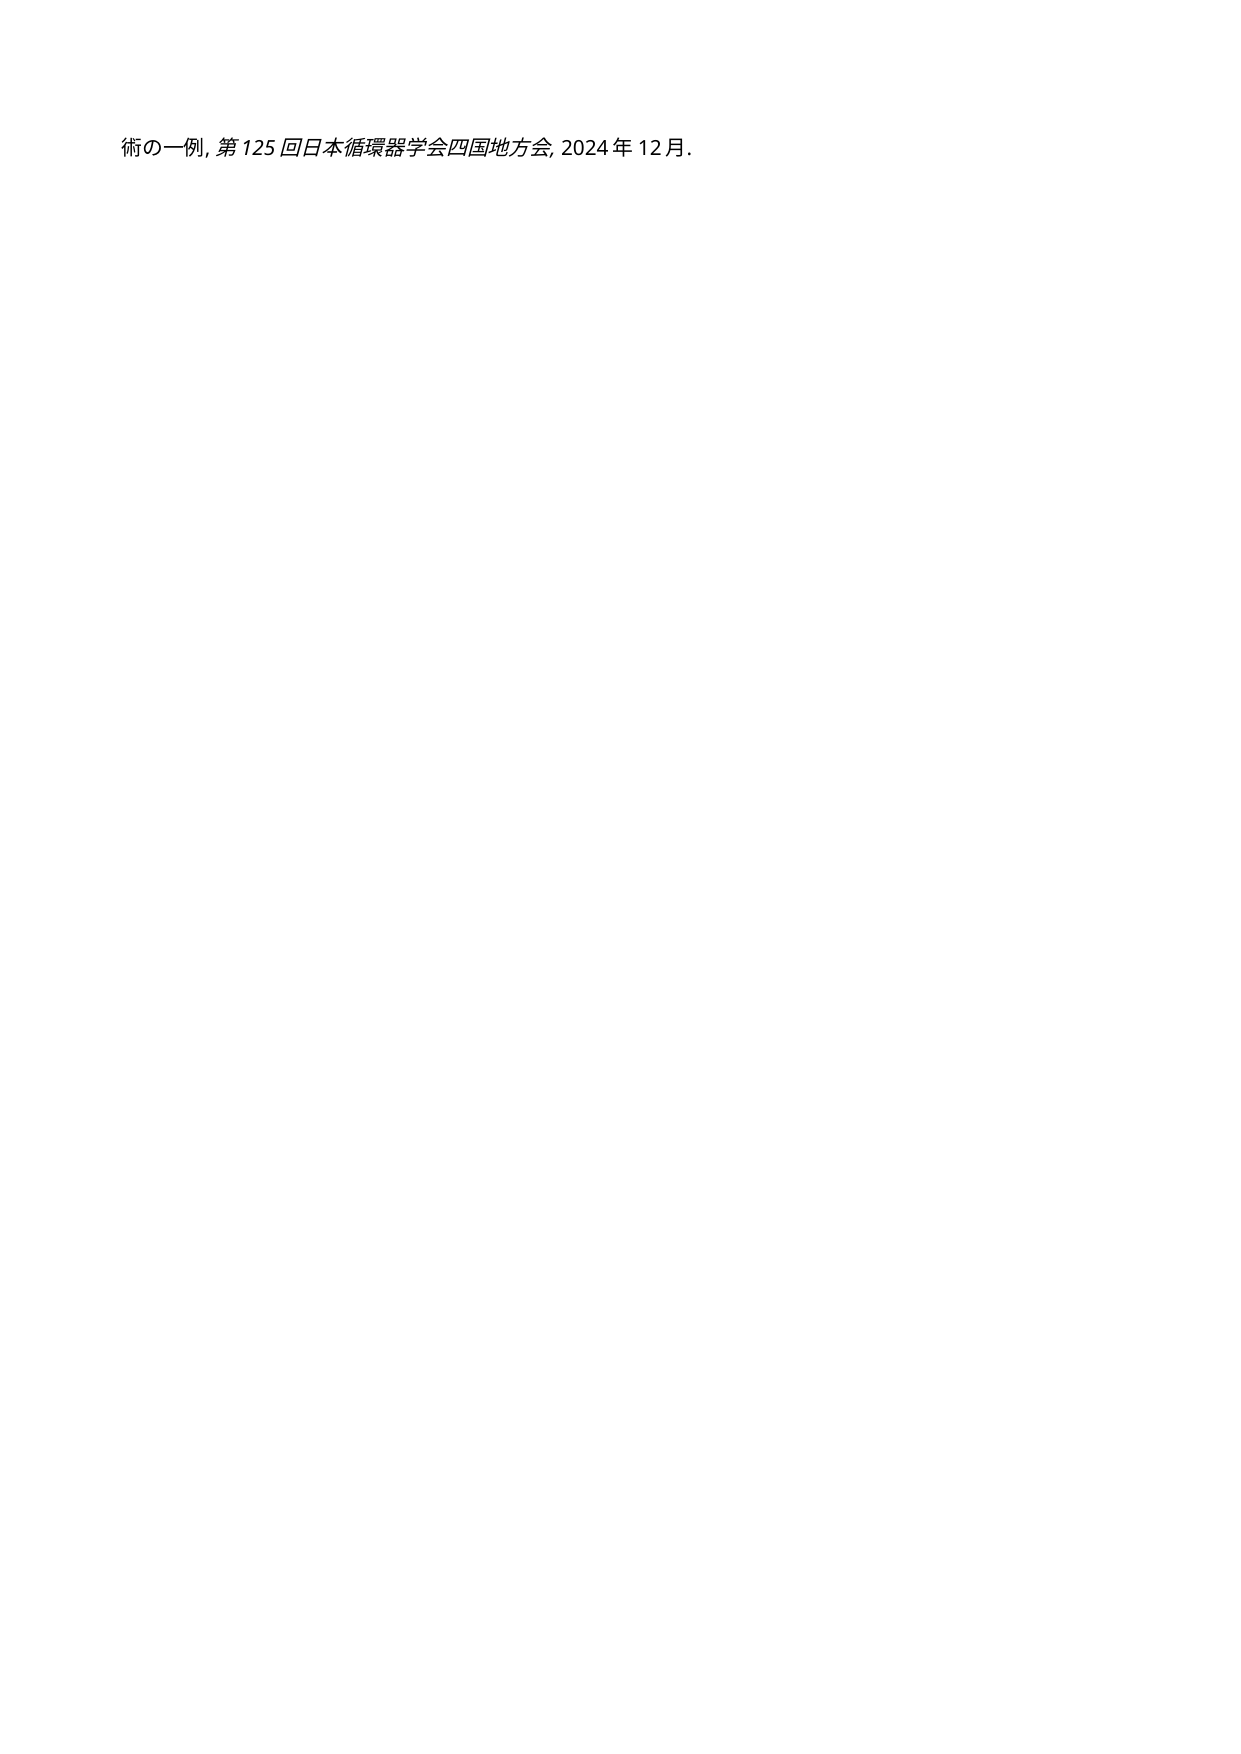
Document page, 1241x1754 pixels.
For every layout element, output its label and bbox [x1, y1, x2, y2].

list [92, 125, 1122, 167]
